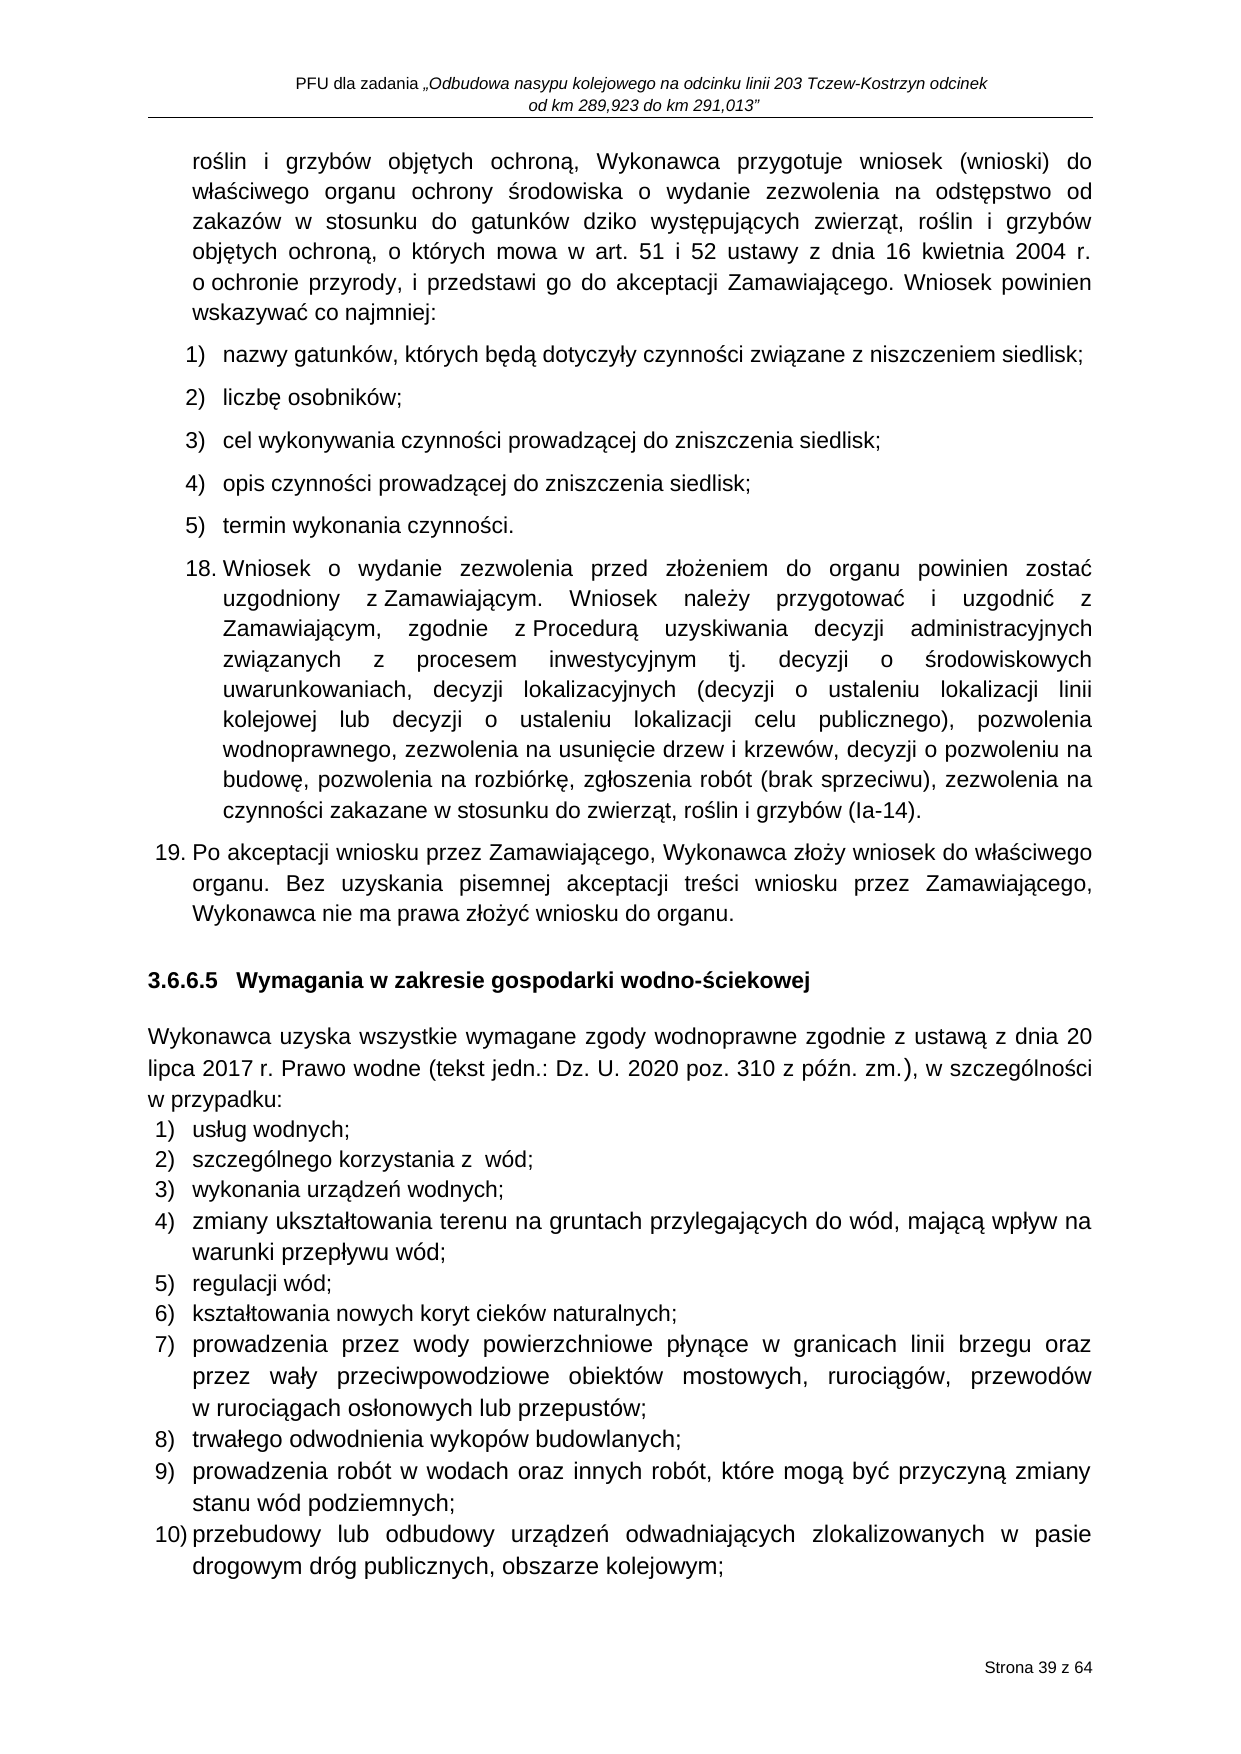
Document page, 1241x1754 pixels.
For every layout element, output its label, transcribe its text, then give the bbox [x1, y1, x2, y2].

list przebudowy lub odbudowy urządzeń odwadniających zlokalizowanych w pasie drogowym dróg publicznych, obszarze kolejowym; [154, 1520, 1093, 1580]
subtitle Wymagania w zakresie gospodarki wodno-ściekowej [148, 967, 1093, 994]
list opis czynności prowadzącej do zniszczenia siedlisk; [185, 469, 1093, 496]
list zmiany ukształtowania terenu na gruntach przylegających do wód, mającą wpływ na warunki przepływu wód; [154, 1207, 1093, 1266]
list nazwy gatunków, których będą dotyczyły czynności związane z niszczeniem siedlisk; [185, 341, 1093, 368]
list kształtowania nowych koryt cieków naturalnych; [154, 1300, 1093, 1327]
list cel wykonywania czynności prowadzącej do zniszczenia siedlisk; [185, 427, 1093, 453]
list prowadzenia przez wody powierzchniowe płynące w granicach linii brzegu oraz przez wały przeciwpowodziowe obiektów mostowych, rurociągów, przewodów w rurociągach osłonowych lub przepustów; [154, 1330, 1093, 1421]
list Wniosek o wydanie zezwolenia przed złożeniem do organu powinien zostać uzgodniony z Zamawiającym. Wniosek należy przygotować i uzgodnić z Zamawiającym, zgodnie z Procedurą uzyskiwania decyzji administracyjnych związanych z procesem inwestycyjnym tj. decyzji o środowiskowych uwarunkowaniach, decyzji lokalizacyjnych (decyzji o ustaleniu lokalizacji linii kolejowej lub decyzji o ustaleniu lokalizacji celu publicznego), pozwolenia wodnoprawnego, zezwolenia na usunięcie drzew i krzewów, decyzji o pozwoleniu na budowę, pozwolenia na rozbiórkę, zgłoszenia robót (brak sprzeciwu), zezwolenia na czynności zakazane w stosunku do zwierząt, roślin i grzybów (Ia-14). [185, 555, 1093, 823]
list trwałego odwodnienia wykopów budowlanych; [154, 1425, 1093, 1453]
list wykonania urządzeń wodnych; [154, 1176, 1093, 1203]
list szczególnego korzystania z wód; [154, 1146, 1093, 1173]
list Po akceptacji wniosku przez Zamawiającego, Wykonawca złoży wniosek do właściwego organu. Bez uzyskania pisemnej akceptacji treści wniosku przez Zamawiającego, Wykonawca nie ma prawa złożyć wniosku do organu. [154, 839, 1093, 926]
list regulacji wód; [154, 1270, 1093, 1296]
text Wykonawca uzyska wszystkie wymagane zgody wodnoprawne zgodnie z ustawą z dnia 20 lipca 2017 r. Prawo wodne (tekst jedn.: Dz. U. 2020 poz. 310 z późn. zm.), w szczególności w przypadku: [148, 1023, 1093, 1112]
list usług wodnych; [154, 1116, 1093, 1142]
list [154, 148, 1093, 325]
list liczbę osobników; [185, 384, 1093, 410]
list prowadzenia robót w wodach oraz innych robót, które mogą być przyczyną zmiany stanu wód podziemnych; [154, 1457, 1093, 1516]
list termin wykonania czynności. [185, 512, 1093, 538]
